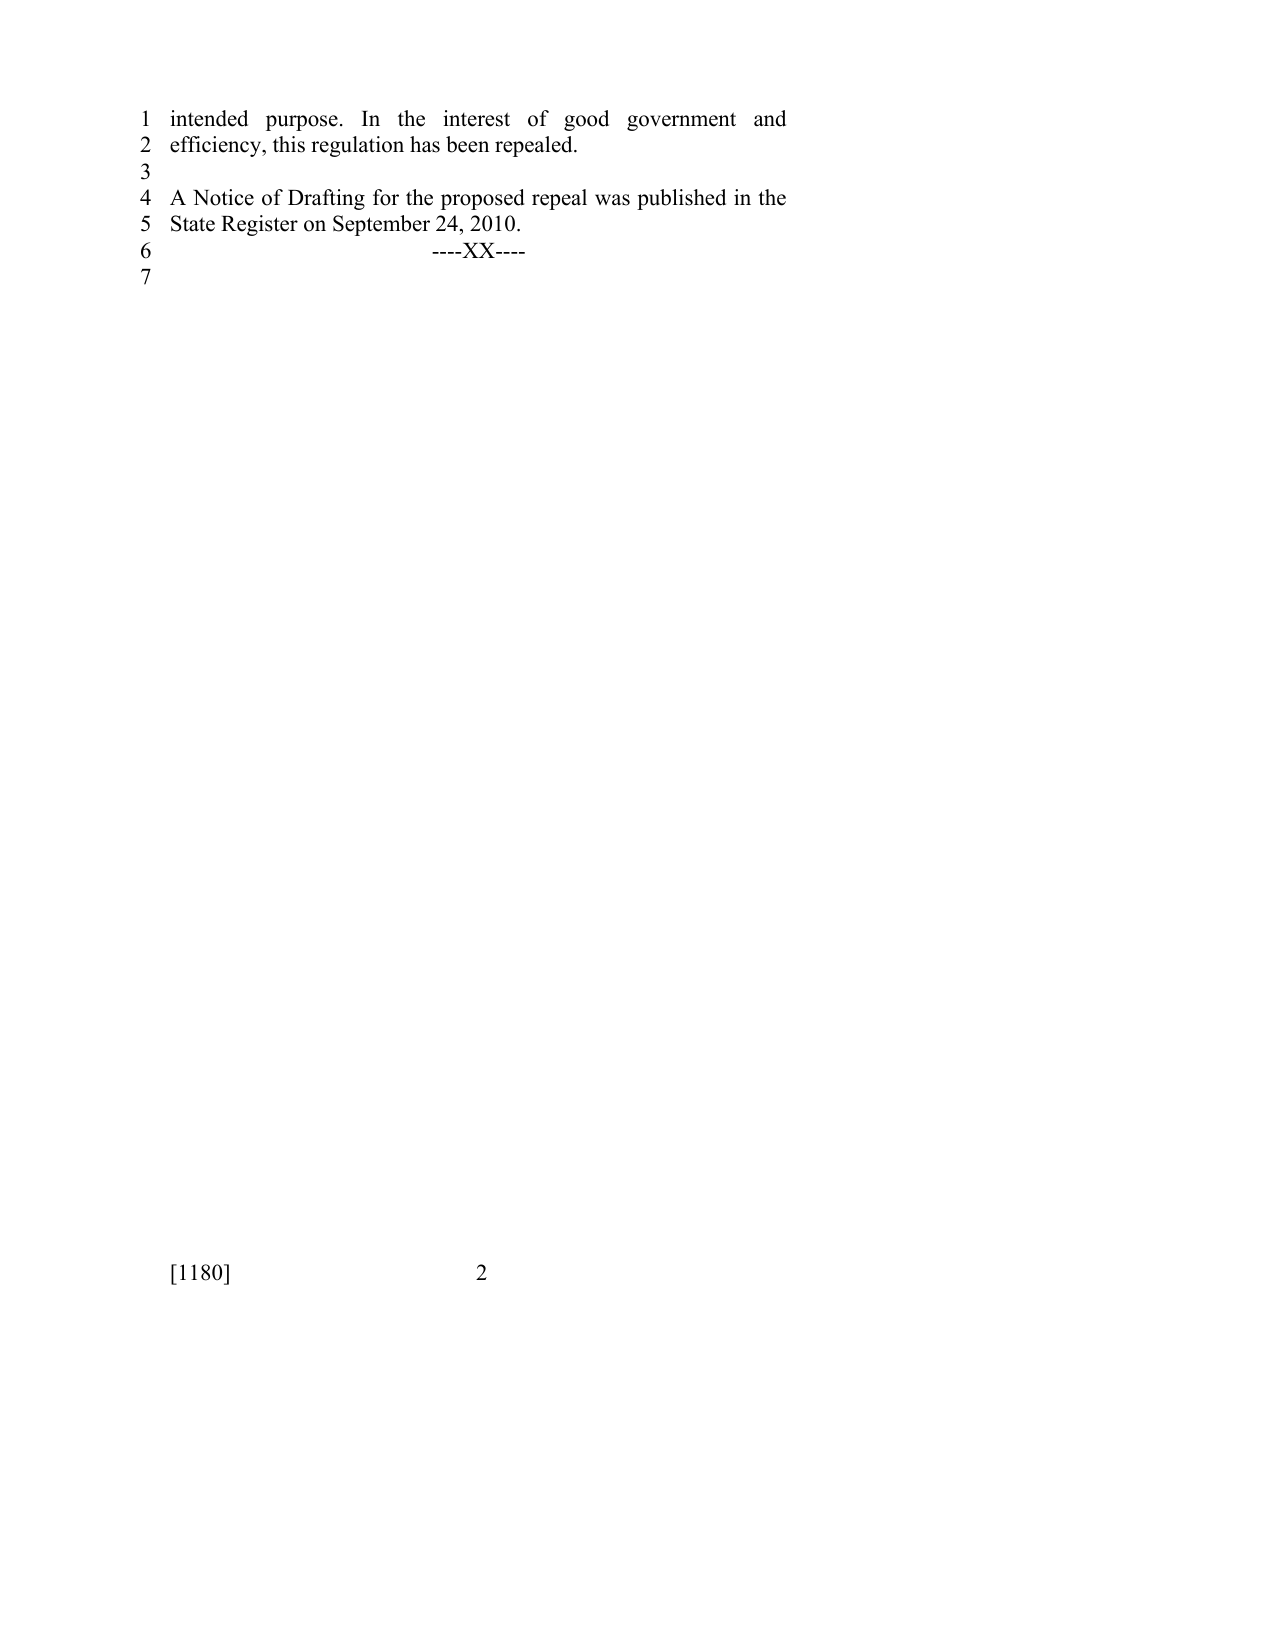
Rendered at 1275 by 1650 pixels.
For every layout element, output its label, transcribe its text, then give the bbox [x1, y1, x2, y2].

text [169, 105, 787, 158]
text A Notice of Drafting for the proposed repeal was published in the State Register on September 24, 2010. [169, 184, 787, 237]
text ----XX---- [169, 237, 787, 263]
